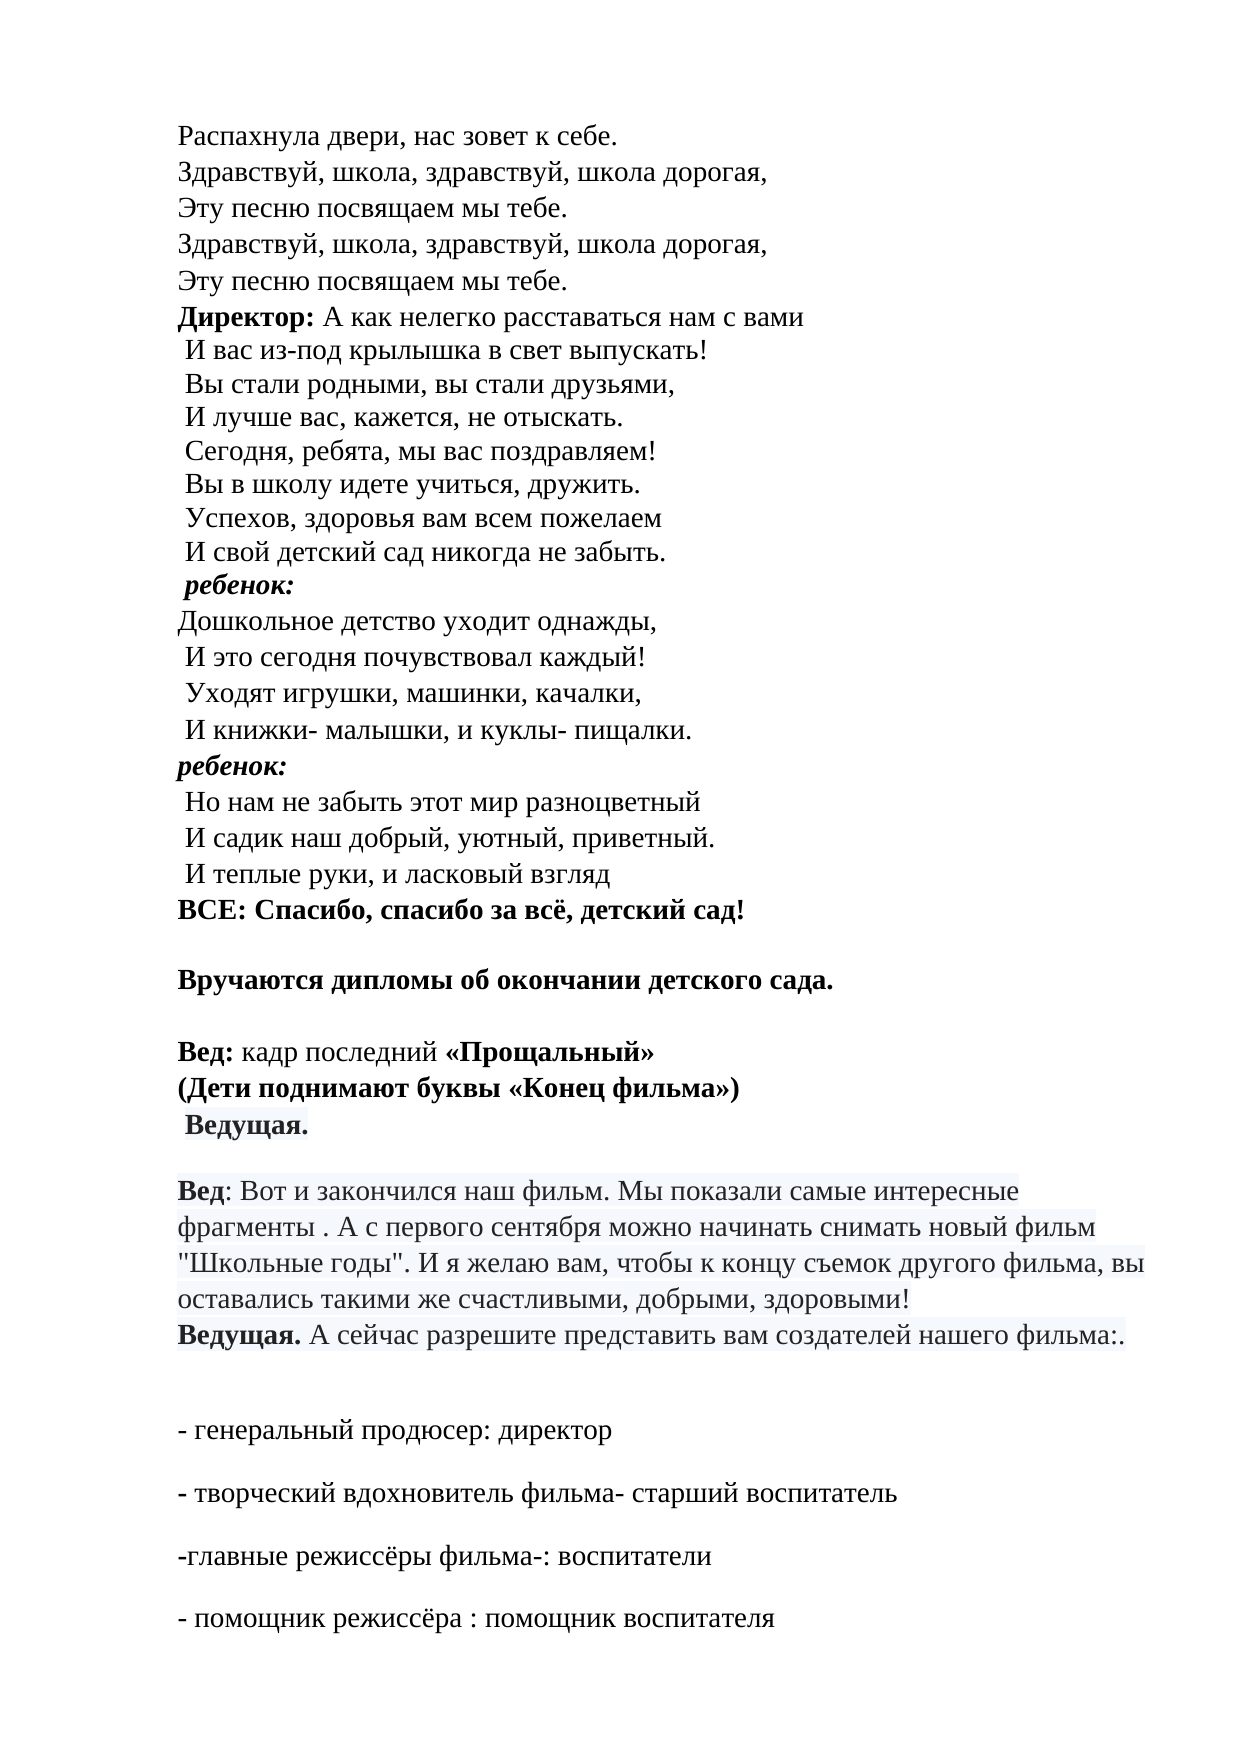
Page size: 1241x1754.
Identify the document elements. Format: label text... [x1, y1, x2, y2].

text Уходят игрушки, машинки, качалки, [177, 676, 1152, 709]
text Дошкольное детство уходит однажды, [177, 603, 1152, 637]
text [177, 227, 1152, 260]
text Вед: кадр последний «Прощальный» [177, 1034, 1152, 1068]
text Эту песню посвящаем мы тебе. [177, 263, 1152, 296]
text Но нам не забыть этот мир разноцветный [177, 784, 1152, 818]
text (Дети поднимают буквы «Конец фильма») Ведущая. [177, 1071, 1152, 1171]
text Вы стали родными, вы стали друзьями, [177, 366, 1152, 399]
text - творческий вдохновитель фильма- старший воспитатель [177, 1475, 1152, 1509]
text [177, 154, 1152, 188]
text ребенок: [177, 567, 1152, 601]
text - генеральный продюсер: директор [177, 1412, 1152, 1446]
text - помощник режиссёра : помощник воспитателя [177, 1601, 1152, 1634]
text Сегодня, ребята, мы вас поздравляем! [177, 433, 1152, 467]
text Вы в школу идете учиться, дружить. [177, 467, 1152, 500]
text И свой детский сад никогда не забыть. [177, 534, 1152, 567]
text Вручаются дипломы об окончании детского сада. [177, 962, 1152, 996]
text И это сегодня почувствовал каждый! [177, 639, 1152, 673]
text ребенок: [177, 748, 1152, 781]
text И лучше вас, кажется, не отыскать. [177, 399, 1152, 433]
text Распахнула двери, нас зовет к себе. [177, 118, 1152, 152]
text ВСЕ: Спасибо, спасибо за всё, детский сад! [177, 892, 1152, 926]
text И книжки- малышки, и куклы- пищалки. [177, 712, 1152, 745]
text Успехов, здоровья вам всем пожелаем [177, 500, 1152, 534]
text Эту песню посвящаем мы тебе. [177, 190, 1152, 224]
text Директор: А как нелегко расставаться нам с вами [177, 299, 1152, 332]
text Вед: Вот и закончился наш фильм. Мы показали самые интересные фрагменты . А с первого сентября можно начинать снимать новый фильм "Школьные годы". И я желаю вам, чтобы к концу съемок другого фильма, вы оставались такими же счастливыми, добрыми, здоровыми! Ведущая. А сейчас разрешите представить вам создателей нашего фильма:. [177, 1173, 1152, 1381]
text -главные режиссёры фильма-: воспитатели [177, 1538, 1152, 1571]
text И теплые руки, и ласковый взгляд [177, 856, 1152, 890]
text И вас из-под крылышка в свет выпускать! [177, 332, 1152, 366]
text И садик наш добрый, уютный, приветный. [177, 820, 1152, 854]
